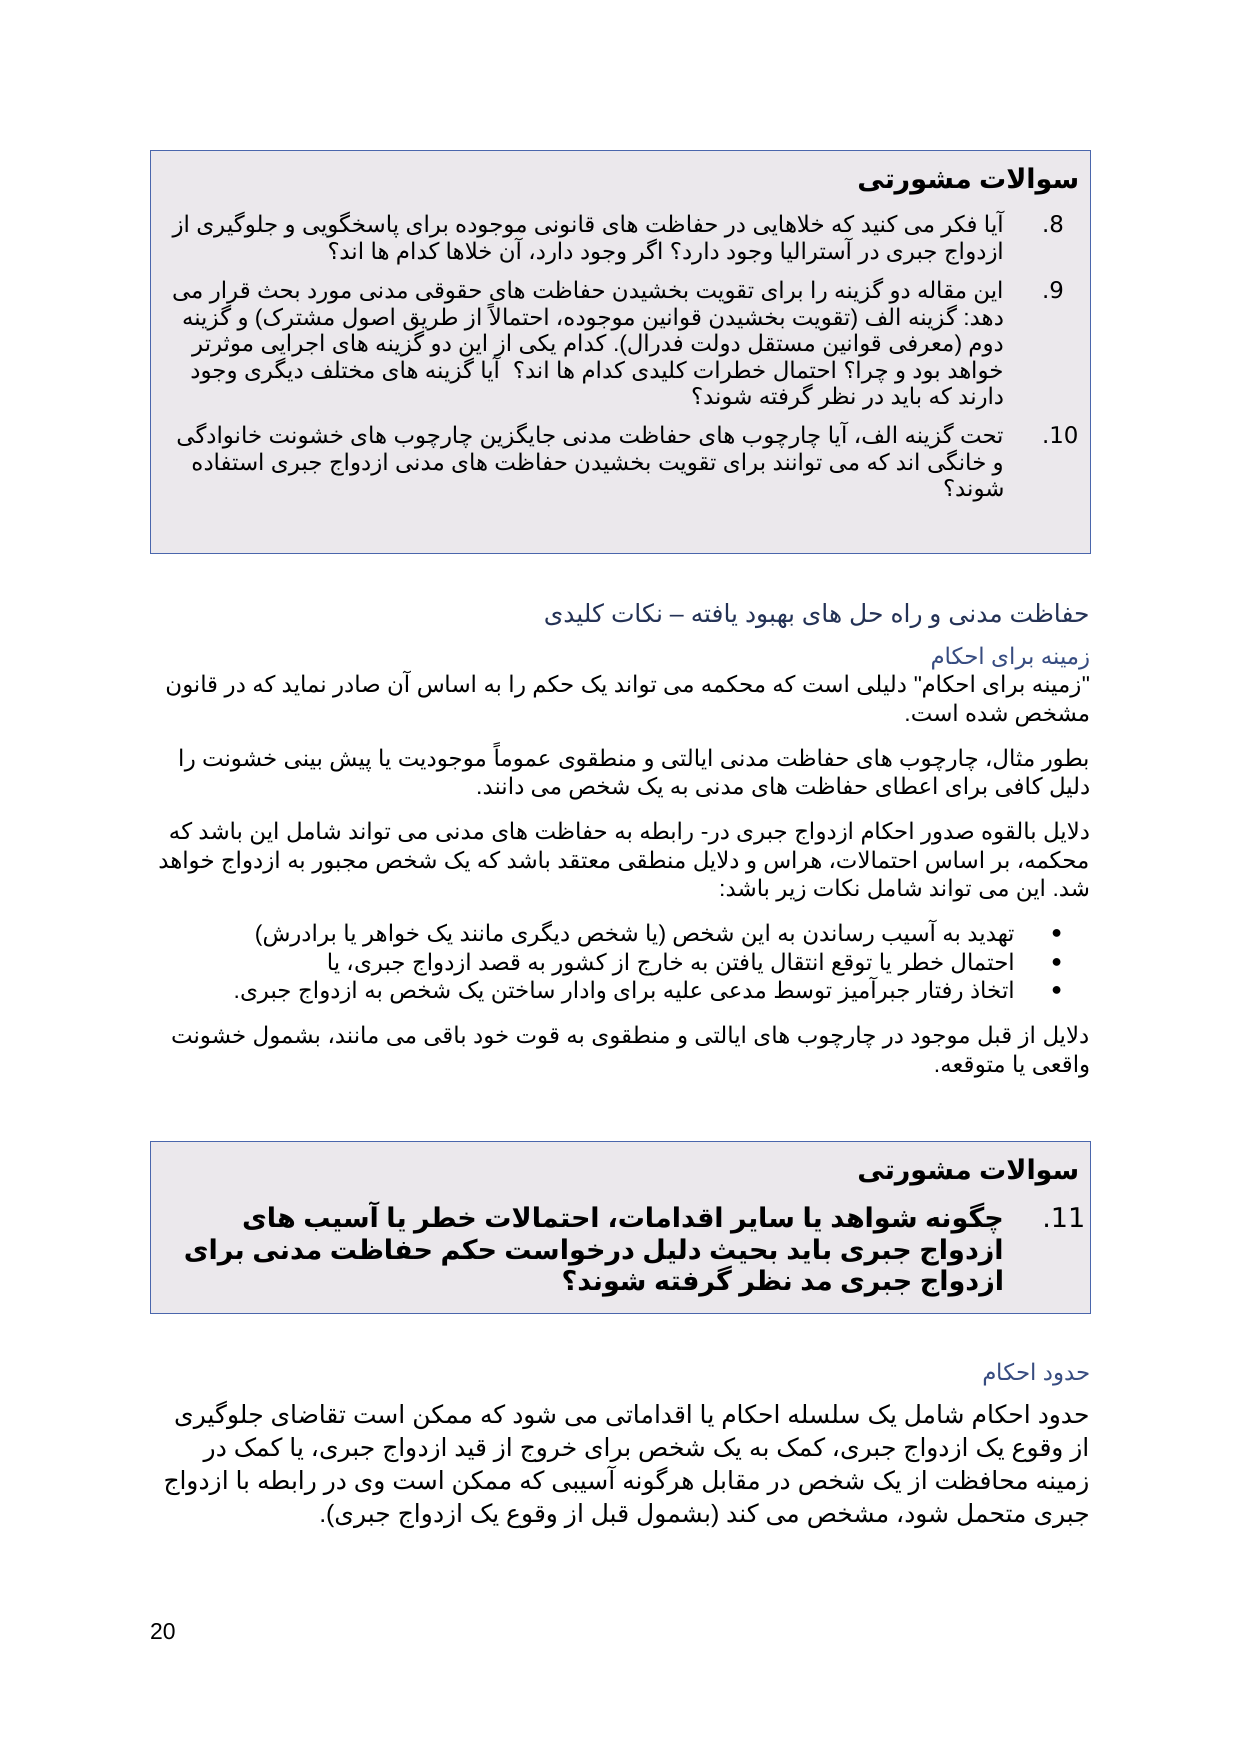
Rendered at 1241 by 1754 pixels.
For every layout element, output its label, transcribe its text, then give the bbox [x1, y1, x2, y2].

subtitle حدود احکام [150, 1359, 1090, 1386]
list تهدید به آسیب رساندن به این شخص (یا شخص دیگری مانند یک خواهر یا برادرش) [150, 920, 1053, 946]
text دلایل بالقوه صدور احکام ازدواج جبری در- رابطه به حفاظت های مدنی می تواند شامل این باشد که محکمه، بر اساس احتمالات، هراس و دلایل منطقی معتقد باشد که یک شخص مجبور به ازدواج خواهد شد. این می تواند شامل نکات زیر باشد: [150, 818, 1090, 901]
table_header سوالات مشورتی آیا فکر می کنید که خلاهایی در حفاظت های قانونی موجوده برای پاسخگویی و جلوگیری از ازدواج جبری در آسترالیا وجود دارد؟ اگر وجود دارد، آن خلاها کدام ها اند؟ این مقاله دو گزینه را برای تقویت بخشیدن حفاظت های حقوقی مدنی مورد بحث قرار می دهد: گزینه الف (تقویت بخشیدن قوانین موجوده، احتمالاً از طریق اصول مشترک) و گزینه دوم (معرفی قوانین مستقل دولت فدرال). کدام یکی از این دو گزینه های اجرایی موثرتر خواهد بود و چرا؟ احتمال خطرات کلیدی کدام ها اند؟ آیا گزینه های مختلف دیگری وجود دارند که باید در نظر گرفته شوند؟ تحت گزینه الف، آیا چارچوب های حفاظت مدنی جایگزین چارچوب های خشونت خانوادگی و خانگی اند که می توانند برای تقویت بخشیدن حفاظت های مدنی ازدواج جبری استفاده شوند؟ [151, 151, 1090, 553]
text حدود احکام شامل یک سلسله احکام یا اقداماتی می شود که ممکن است تقاضای جلوگیری از وقوع یک ازدواج جبری، کمک به یک شخص برای خروج از قید ازدواج جبری، یا کمک در زمینه محافظت از یک شخص در مقابل هرگونه آسیبی که ممکن است وی در رابطه با ازدواج جبری متحمل شود، مشخص می کند (بشمول قبل از وقوع یک ازدواج جبری). [150, 1400, 1090, 1528]
subtitle حفاظت مدنی و راه حل های بهبود یافته – نکات کلیدی [150, 599, 1090, 628]
table_header سوالات مشورتی چگونه شواهد یا سایر اقدامات، احتمالات خطر یا آسیب های ازدواج جبری باید بحیث دلیل درخواست حکم حفاظت مدنی برای ازدواج جبری مد نظر گرفته شوند؟ [151, 1142, 1090, 1313]
list احتمال خطر یا توقع انتقال یافتن به خارج از کشور به قصد ازدواج جبری، یا [150, 948, 1053, 975]
text بطور مثال، چارچوب های حفاظت مدنی ایالتی و منطقوی عموماً موجودیت یا پیش بینی خشونت را دلیل کافی برای اعطای حفاظت های مدنی به یک شخص می دانند. [150, 744, 1090, 799]
list اتخاذ رفتار جبرآمیز توسط مدعی علیه برای وادار ساختن یک شخص به ازدواج جبری. [150, 977, 1053, 1003]
text دلایل از قبل موجود در چارچوب های ایالتی و منطقوی به قوت خود باقی می مانند، بشمول خشونت واقعی یا متوقعه. [150, 1022, 1090, 1077]
subtitle زمینه برای احکام [150, 643, 1090, 669]
text "زمینه برای احکام" دلیلی است که محکمه می تواند یک حکم را به اساس آن صادر نماید که در قانون مشخص شده است. [150, 671, 1090, 726]
